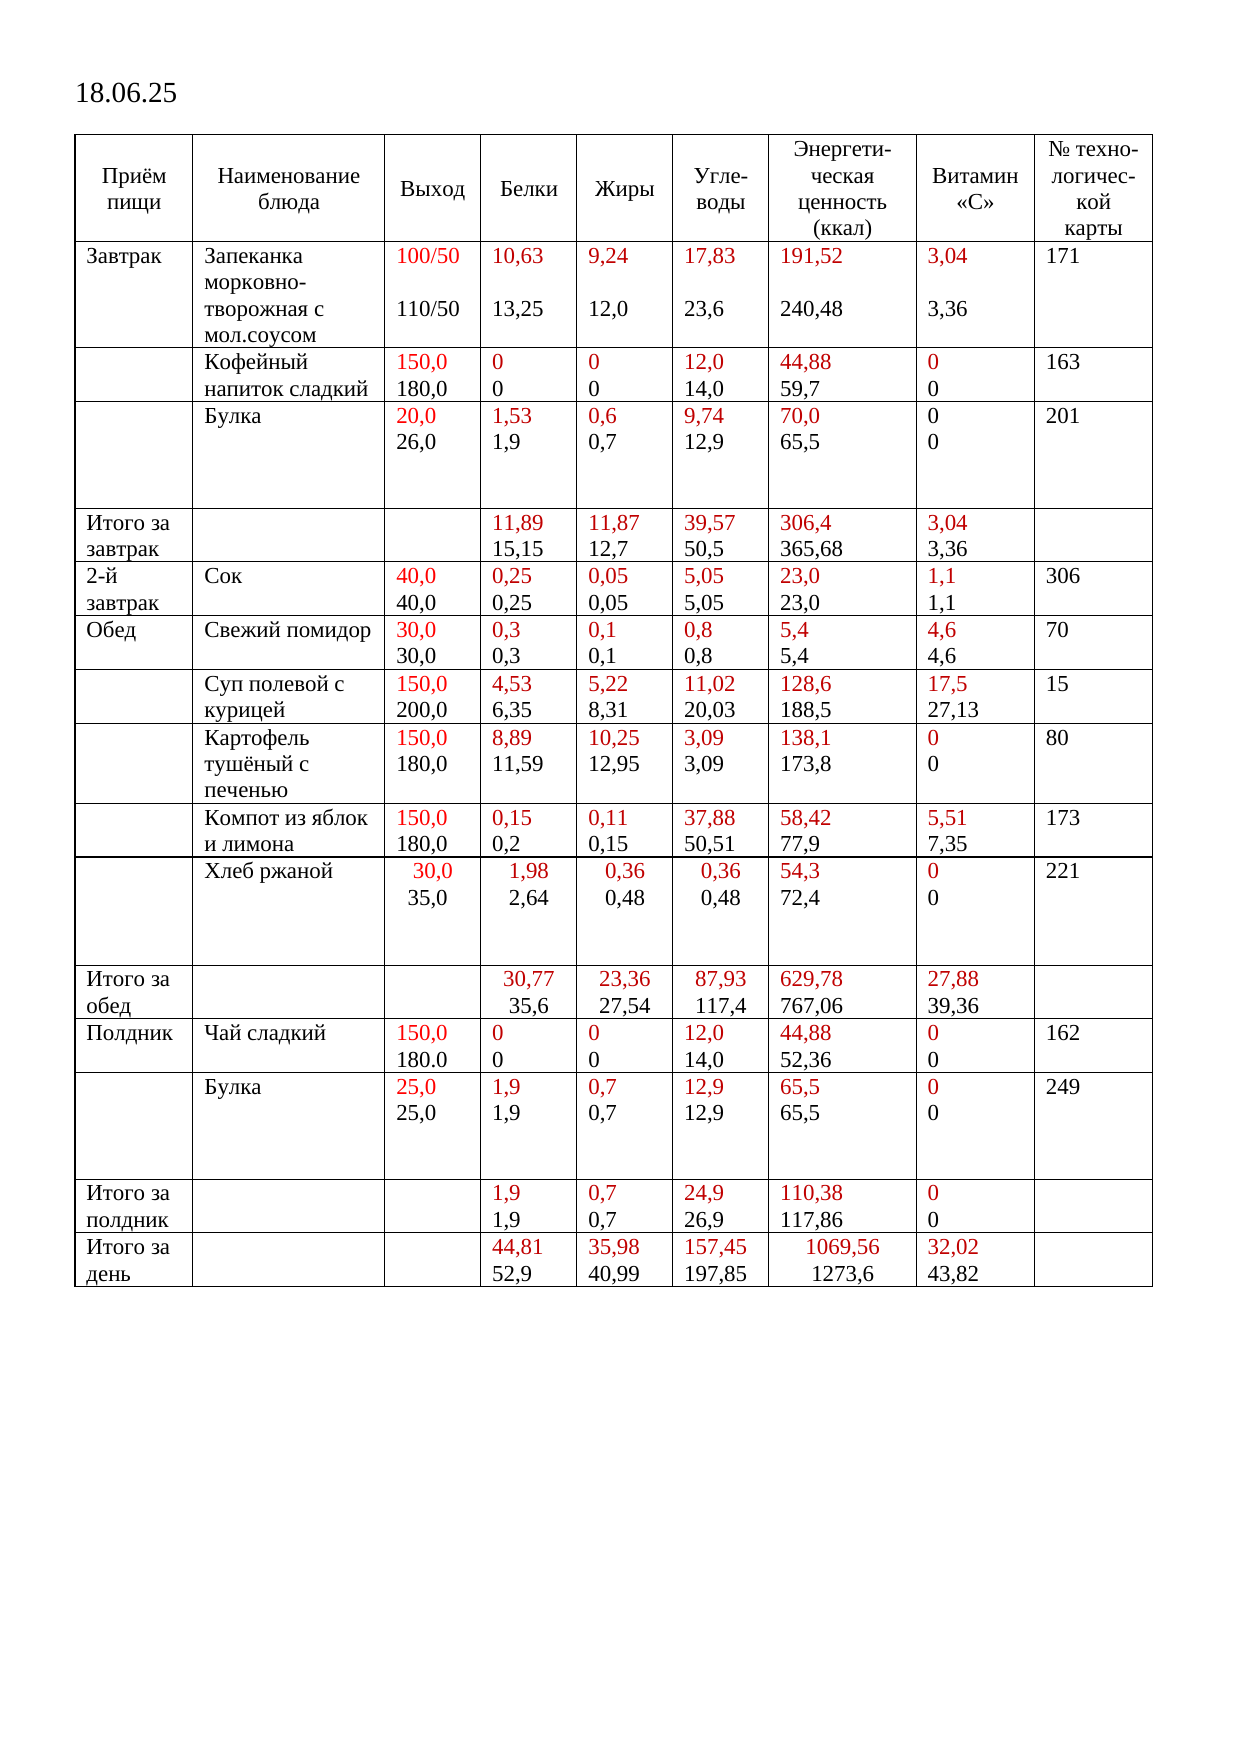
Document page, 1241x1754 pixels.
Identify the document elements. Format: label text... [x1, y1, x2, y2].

table_cell 173 [1035, 804, 1152, 856]
table_cell [76, 724, 192, 803]
table_cell 1,1 1,1 [917, 562, 1034, 615]
table_cell 11,89 15,15 [481, 509, 576, 561]
table_header Приём пищи [76, 135, 192, 241]
table_cell Итого за обед [76, 966, 192, 1018]
table_cell 1,9 1,9 [481, 1180, 576, 1232]
table_cell 30,0 35,0 [385, 858, 480, 964]
table_cell [193, 1180, 384, 1232]
table_cell Свежий помидор [193, 616, 384, 669]
table_cell Итого за день [76, 1233, 192, 1286]
table_cell [1035, 966, 1152, 1018]
table_cell 27,88 39,36 [917, 966, 1034, 1018]
table_cell 0 0 [481, 348, 576, 401]
table_cell [385, 1233, 480, 1286]
table_cell 0 0 [917, 858, 1034, 964]
table_cell 23,36 27,54 [577, 966, 672, 1018]
table_cell 0,15 0,2 [481, 804, 576, 856]
table_cell 17,5 27,13 [917, 670, 1034, 722]
table_cell Чай сладкий [193, 1019, 384, 1072]
table_cell [193, 1233, 384, 1286]
table_header № техно-логичес-кой карты [1035, 135, 1152, 241]
table_cell 37,88 50,51 [673, 804, 768, 856]
table_cell 80 [1035, 724, 1152, 803]
table_cell Кофейный напиток сладкий [193, 348, 384, 401]
table_cell 70,0 65,5 [769, 402, 916, 507]
table_cell 0 0 [577, 348, 672, 401]
table_cell 20,0 26,0 [385, 402, 480, 507]
table_header Угле-воды [673, 135, 768, 241]
table_cell Хлеб ржаной [193, 858, 384, 964]
table_cell 70 [1035, 616, 1152, 669]
table_cell 0,05 0,05 [577, 562, 672, 615]
table_header Выход [385, 135, 480, 241]
table_cell 0,36 0,48 [673, 858, 768, 964]
table_cell 0 0 [917, 402, 1034, 507]
table_cell Итого за полдник [76, 1180, 192, 1232]
table_cell [76, 348, 192, 401]
table_cell 5,51 7,35 [917, 804, 1034, 856]
table_cell 0,25 0,25 [481, 562, 576, 615]
table_cell 44,81 52,9 [481, 1233, 576, 1286]
table_cell 8,89 11,59 [481, 724, 576, 803]
table_cell 0,7 0,7 [577, 1073, 672, 1178]
table_cell 54,3 72,4 [769, 858, 916, 964]
table_cell 35,98 40,99 [577, 1233, 672, 1286]
table_cell [1035, 1233, 1152, 1286]
table_cell 87,93 117,4 [673, 966, 768, 1018]
table_header Витамин «С» [917, 135, 1034, 241]
table_header Жиры [577, 135, 672, 241]
table_cell Булка [193, 402, 384, 507]
table_cell 157,45 197,85 [673, 1233, 768, 1286]
table_cell 1,53 1,9 [481, 402, 576, 507]
table_header Белки [481, 135, 576, 241]
table_cell Запеканка морковно-творожная с мол.соусом [193, 242, 384, 347]
table_cell 0 0 [917, 1019, 1034, 1072]
table_cell 150,0 180.0 [385, 1019, 480, 1072]
table_cell 44,88 52,36 [769, 1019, 916, 1072]
table_cell 17,83 23,6 [673, 242, 768, 347]
table_cell 11,02 20,03 [673, 670, 768, 722]
table_cell [1035, 1180, 1152, 1232]
table_cell 12,9 12,9 [673, 1073, 768, 1178]
table_cell 0 0 [917, 1180, 1034, 1232]
table_cell [76, 402, 192, 507]
table_cell 100/50 110/50 [385, 242, 480, 347]
table_cell [76, 670, 192, 722]
text 18.06.25 [75, 75, 1165, 108]
table_cell 221 [1035, 858, 1152, 964]
table_cell 138,1 173,8 [769, 724, 916, 803]
table_cell 2-й завтрак [76, 562, 192, 615]
table_cell [385, 1180, 480, 1232]
table_cell [193, 966, 384, 1018]
table_cell 40,0 40,0 [385, 562, 480, 615]
table_cell 3,04 3,36 [917, 509, 1034, 561]
table_cell [76, 1073, 192, 1178]
table_cell 163 [1035, 348, 1152, 401]
table_header Энергети-ческая ценность (ккал) [769, 135, 916, 241]
table_cell 0 0 [481, 1019, 576, 1072]
table_header Наименование блюда [193, 135, 384, 241]
table_cell 306,4 365,68 [769, 509, 916, 561]
table_cell 44,88 59,7 [769, 348, 916, 401]
table_cell 150,0 180,0 [385, 724, 480, 803]
table_cell 11,87 12,7 [577, 509, 672, 561]
table_cell 10,25 12,95 [577, 724, 672, 803]
table_cell 23,0 23,0 [769, 562, 916, 615]
table_cell 128,6 188,5 [769, 670, 916, 722]
table_cell Компот из яблок и лимона [193, 804, 384, 856]
table_cell Завтрак [76, 242, 192, 347]
table_cell 0,8 0,8 [673, 616, 768, 669]
table_cell Обед [76, 616, 192, 669]
table_cell [385, 966, 480, 1018]
table_cell 629,78 767,06 [769, 966, 916, 1018]
table_cell 12,0 14,0 [673, 348, 768, 401]
table_cell [76, 804, 192, 856]
table_cell 150,0 180,0 [385, 348, 480, 401]
table_cell Полдник [76, 1019, 192, 1072]
table_cell 3,04 3,36 [917, 242, 1034, 347]
table_cell 1,98 2,64 [481, 858, 576, 964]
table_cell 0,11 0,15 [577, 804, 672, 856]
table_cell Итого за завтрак [76, 509, 192, 561]
table_cell Картофель тушёный с печенью [193, 724, 384, 803]
table_cell 1069,56 1273,6 [769, 1233, 916, 1286]
table_cell 0,36 0,48 [577, 858, 672, 964]
table_cell [193, 509, 384, 561]
table_cell 58,42 77,9 [769, 804, 916, 856]
table_cell 150,0 200,0 [385, 670, 480, 722]
table_cell 0,3 0,3 [481, 616, 576, 669]
table_cell [1035, 509, 1152, 561]
table_cell 306 [1035, 562, 1152, 615]
table_cell 5,4 5,4 [769, 616, 916, 669]
table_cell 32,02 43,82 [917, 1233, 1034, 1286]
table_cell 0,1 0,1 [577, 616, 672, 669]
table_cell 10,63 13,25 [481, 242, 576, 347]
table_cell 0,7 0,7 [577, 1180, 672, 1232]
table_cell 201 [1035, 402, 1152, 507]
table_cell 0 0 [917, 348, 1034, 401]
table_cell 5,05 5,05 [673, 562, 768, 615]
table_cell 150,0 180,0 [385, 804, 480, 856]
table_cell 0 0 [917, 724, 1034, 803]
table_cell 4,6 4,6 [917, 616, 1034, 669]
table_cell 9,74 12,9 [673, 402, 768, 507]
table_cell Сок [193, 562, 384, 615]
table_cell [385, 509, 480, 561]
table_cell 15 [1035, 670, 1152, 722]
table_cell 25,0 25,0 [385, 1073, 480, 1178]
table_cell Булка [193, 1073, 384, 1178]
table_cell 249 [1035, 1073, 1152, 1178]
table_cell 24,9 26,9 [673, 1180, 768, 1232]
table_cell Суп полевой с курицей [193, 670, 384, 722]
table_cell 4,53 6,35 [481, 670, 576, 722]
table_cell 3,09 3,09 [673, 724, 768, 803]
table_cell 30,0 30,0 [385, 616, 480, 669]
table_cell 191,52 240,48 [769, 242, 916, 347]
table_cell 39,57 50,5 [673, 509, 768, 561]
table_cell 0,6 0,7 [577, 402, 672, 507]
table_cell 110,38 117,86 [769, 1180, 916, 1232]
table_cell 162 [1035, 1019, 1152, 1072]
table_cell 65,5 65,5 [769, 1073, 916, 1178]
table_cell 30,77 35,6 [481, 966, 576, 1018]
table_cell 5,22 8,31 [577, 670, 672, 722]
table_cell 0 0 [917, 1073, 1034, 1178]
table_cell [76, 858, 192, 964]
table_cell 171 [1035, 242, 1152, 347]
table_cell 1,9 1,9 [481, 1073, 576, 1178]
table_cell 12,0 14,0 [673, 1019, 768, 1072]
table_cell 9,24 12,0 [577, 242, 672, 347]
table_cell 0 0 [577, 1019, 672, 1072]
